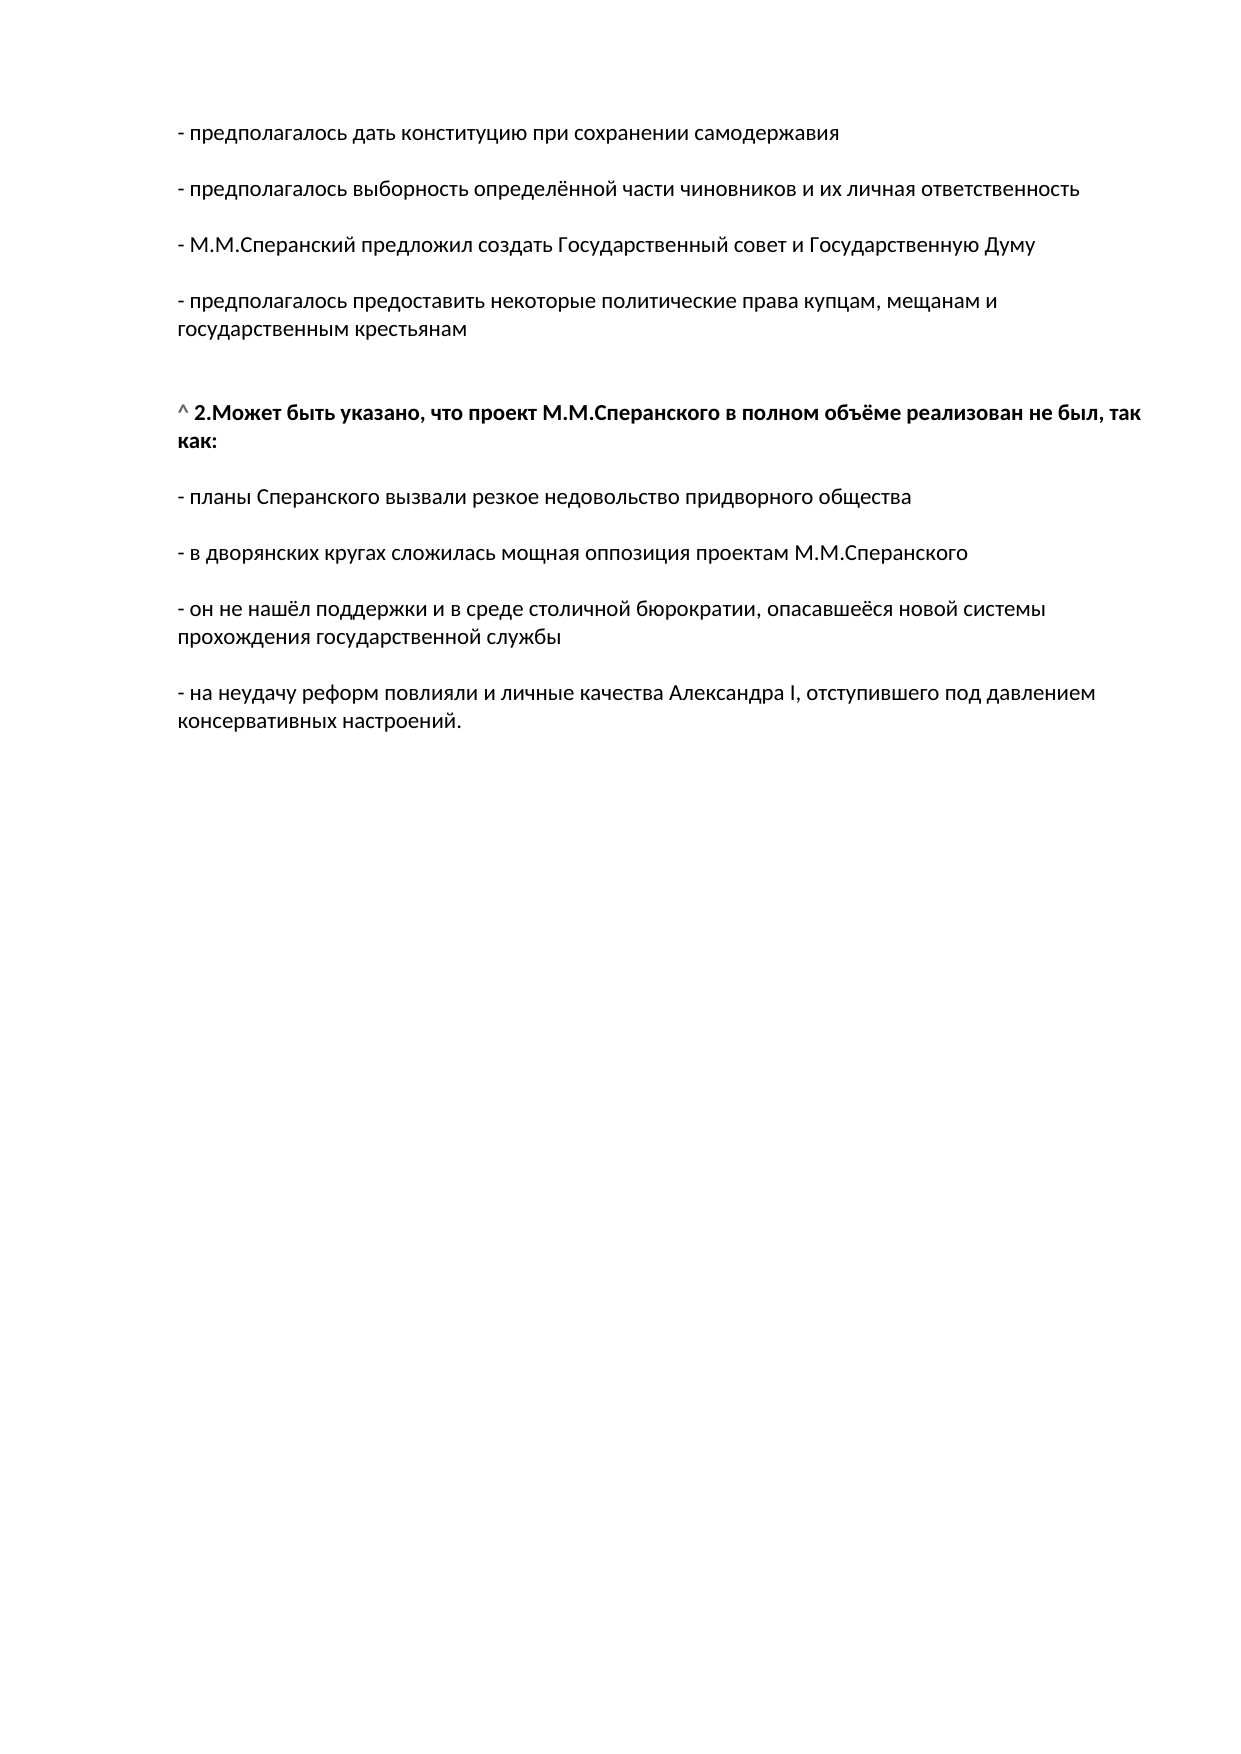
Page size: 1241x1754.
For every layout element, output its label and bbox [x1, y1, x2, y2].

text [177, 118, 1152, 734]
